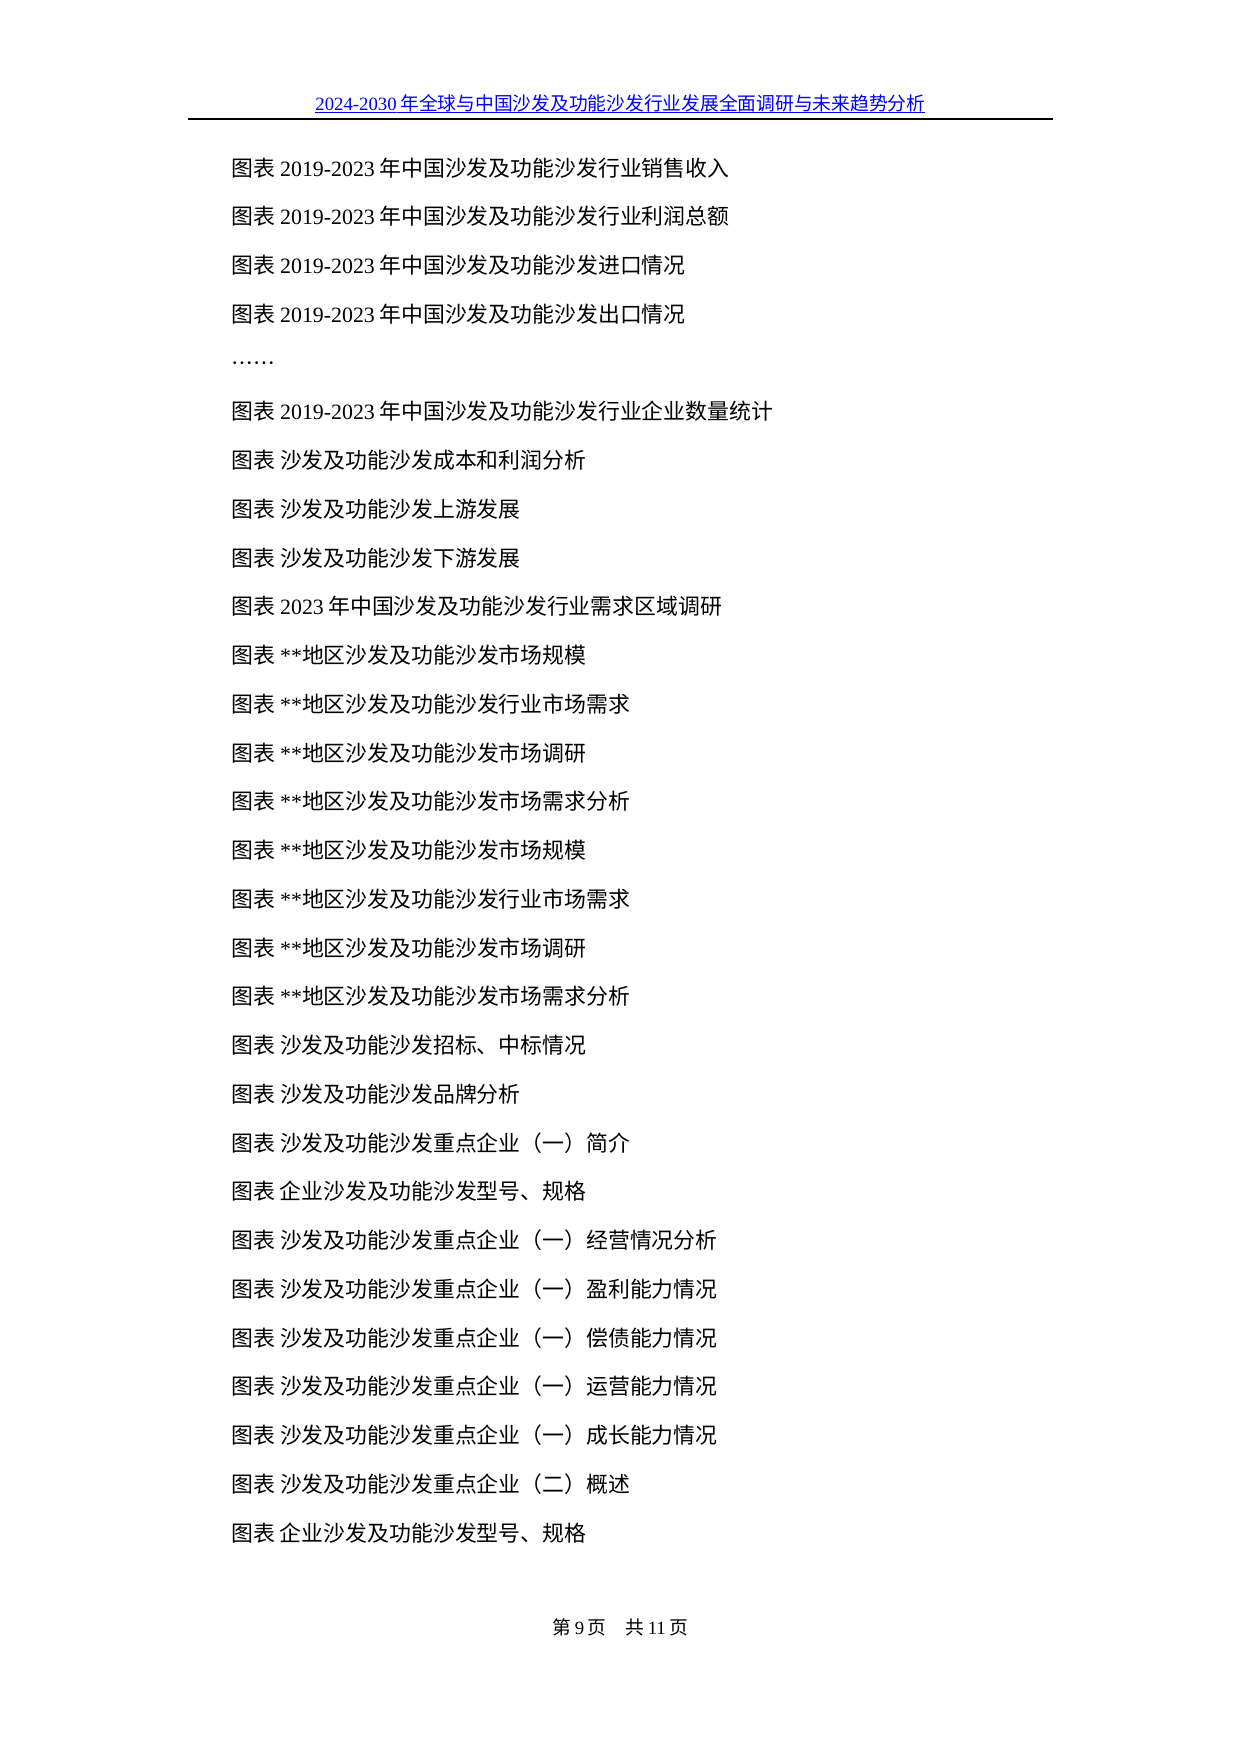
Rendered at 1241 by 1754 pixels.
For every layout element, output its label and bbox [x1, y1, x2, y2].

text [187, 150, 1053, 1548]
